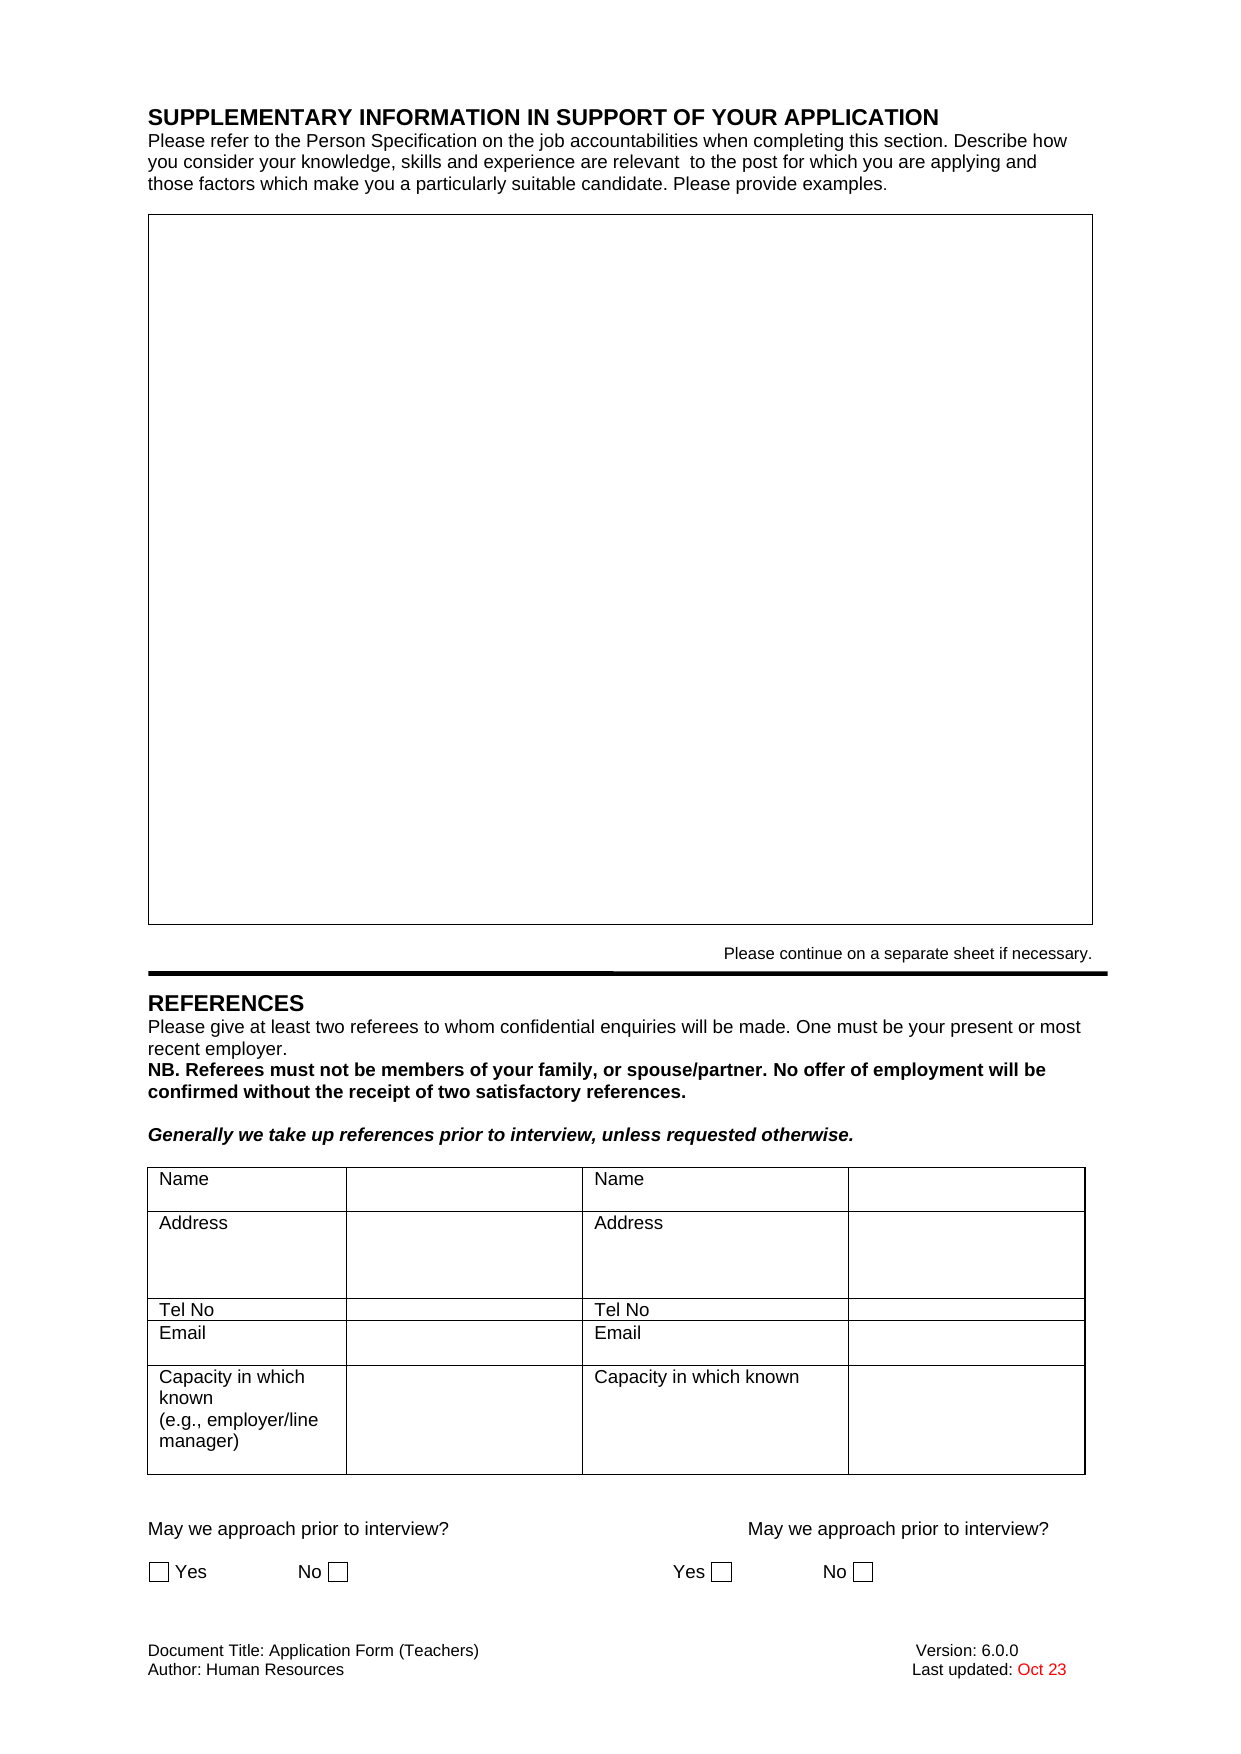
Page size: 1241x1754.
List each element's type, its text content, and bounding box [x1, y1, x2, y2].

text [148, 1518, 1092, 1539]
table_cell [148, 1366, 346, 1473]
table_cell [347, 1212, 582, 1298]
table_cell Capacity in which known [583, 1366, 848, 1473]
text Yes No Yes No [148, 1561, 1092, 1582]
table_cell [849, 1366, 1084, 1473]
table_cell [347, 1299, 582, 1320]
table_header [347, 1168, 582, 1211]
table_cell [347, 1366, 582, 1473]
table_cell [849, 1299, 1084, 1320]
text Please refer to the Person Specification on the job accountabilities when completing this section. Describe how you consider your knowledge, skills and experience are relevant to the post for which you are applying and those factors which make you a particularly suitable candidate. Please provide examples. [148, 130, 1092, 194]
table_cell Address [148, 1212, 346, 1298]
table_cell Email [583, 1321, 848, 1364]
text Generally we take up references prior to interview, unless requested otherwise. [148, 1124, 1092, 1145]
table_cell [347, 1321, 582, 1364]
table_header Name [148, 1168, 346, 1211]
table_cell [849, 1321, 1084, 1364]
table_header [849, 1168, 1084, 1211]
table_cell Email [148, 1321, 346, 1364]
table_cell Tel No [148, 1299, 346, 1320]
table_cell Address [583, 1212, 848, 1298]
subtitle REFERENCES [148, 989, 1092, 1016]
subtitle SUPPLEMENTARY INFORMATION IN SUPPORT OF YOUR APPLICATION [148, 103, 1092, 130]
table_cell [849, 1212, 1084, 1298]
text NB. Referees must not be members of your family, or spouse/partner. No offer of employment will be confirmed without the receipt of two satisfactory references. [148, 1059, 1092, 1102]
text Please give at least two referees to whom confidential enquiries will be made. One must be your present or most recent employer. [148, 1016, 1092, 1059]
table_header Name [583, 1168, 848, 1211]
text Please continue on a separate sheet if necessary. [148, 944, 1092, 963]
table_cell Tel No [583, 1299, 848, 1320]
table_header [149, 215, 1092, 924]
